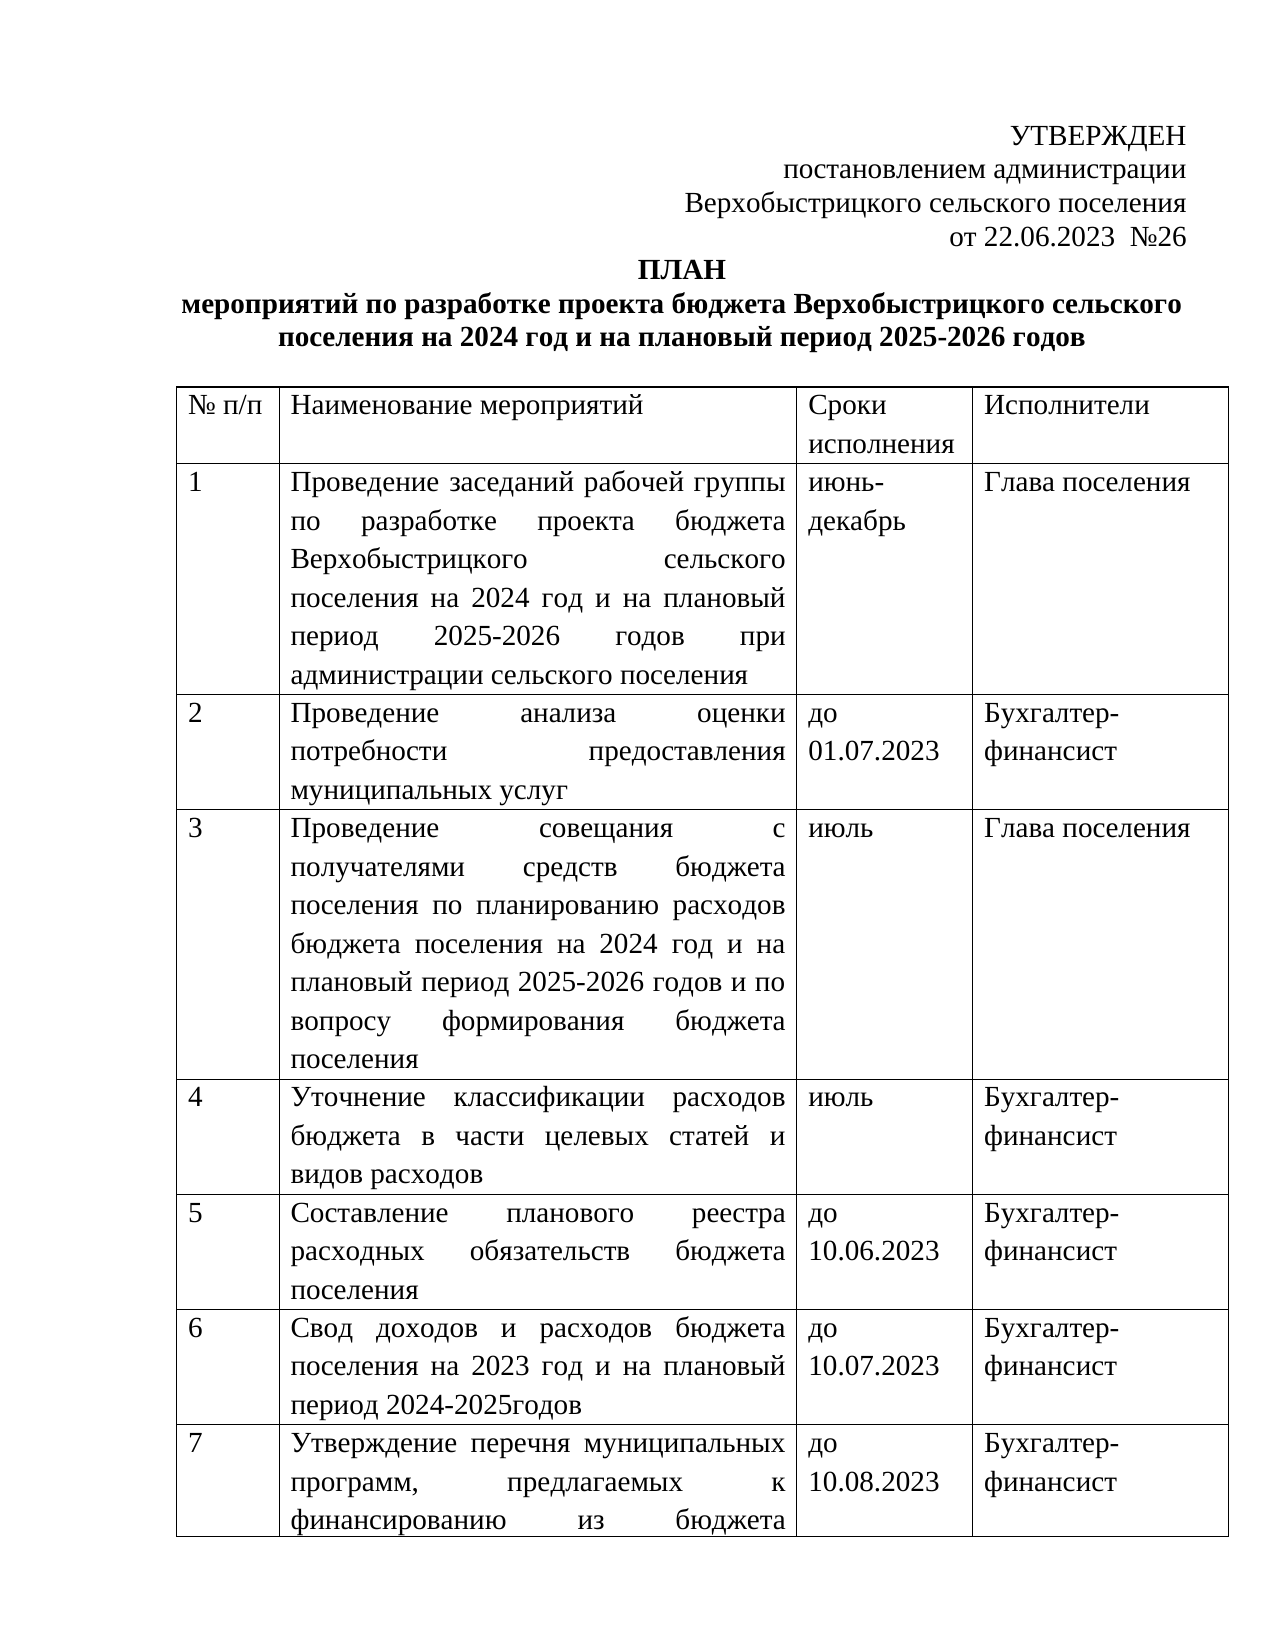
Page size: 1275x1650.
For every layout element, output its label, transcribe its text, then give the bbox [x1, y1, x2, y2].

table_header Сроки исполнения [797, 388, 972, 463]
table_cell Бухгалтер-финансист [973, 695, 1228, 809]
table_cell Проведение анализа оценки потребности предоставления муниципальных услуг [280, 695, 796, 809]
table_cell Составление планового реестра расходных обязательств бюджета поселения [280, 1195, 796, 1309]
table_cell 4 [177, 1080, 279, 1194]
table_cell Глава поселения [973, 464, 1228, 694]
text от 22.06.2023 №26 [177, 219, 1186, 252]
table_cell до 10.08.2023 [797, 1425, 972, 1536]
table_header Наименование мероприятий [280, 388, 796, 463]
table_cell 3 [177, 810, 279, 1078]
table_cell Проведение заседаний рабочей группы по разработке проекта бюджета Верхобыстрицкого сельского поселения на 2024 год и на плановый период 2025-2026 годов при администрации сельского поселения [280, 464, 796, 694]
table_cell 2 [177, 695, 279, 809]
text УТВЕРЖДЕН [177, 118, 1186, 152]
table_cell Уточнение классификации расходов бюджета в части целевых статей и видов расходов [280, 1080, 796, 1194]
table_cell Свод доходов и расходов бюджета поселения на 2023 год и на плановый период 2024-2025годов [280, 1310, 796, 1424]
table_cell Бухгалтер-финансист [973, 1195, 1228, 1309]
table_cell до 10.06.2023 [797, 1195, 972, 1309]
table_cell Проведение совещания с получателями средств бюджета поселения по планированию расходов бюджета поселения на 2024 год и на плановый период 2025-2026 годов и по вопросу формирования бюджета поселения [280, 810, 796, 1078]
table_cell июль [797, 810, 972, 1078]
table_cell 5 [177, 1195, 279, 1309]
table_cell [280, 1425, 796, 1536]
table_cell июль [797, 1080, 972, 1194]
table_header Исполнители [973, 388, 1228, 463]
table_cell до 01.07.2023 [797, 695, 972, 809]
table_cell 7 [177, 1425, 279, 1536]
table_header № п/п [177, 388, 279, 463]
table_cell Глава поселения [973, 810, 1228, 1078]
table_cell 6 [177, 1310, 279, 1424]
table_cell до 10.07.2023 [797, 1310, 972, 1424]
text ПЛАН [177, 252, 1186, 286]
text постановлением администрации [177, 152, 1186, 185]
table_cell июнь- декабрь [797, 464, 972, 694]
table_cell Бухгалтер-финансист [973, 1425, 1228, 1536]
text Верхобыстрицкого сельского поселения [177, 185, 1186, 219]
table_cell 1 [177, 464, 279, 694]
table_cell Бухгалтер-финансист [973, 1080, 1228, 1194]
text мероприятий по разработке проекта бюджета Верхобыстрицкого сельского поселения на 2024 год и на плановый период 2025-2026 годов [177, 286, 1186, 353]
table_cell Бухгалтер-финансист [973, 1310, 1228, 1424]
